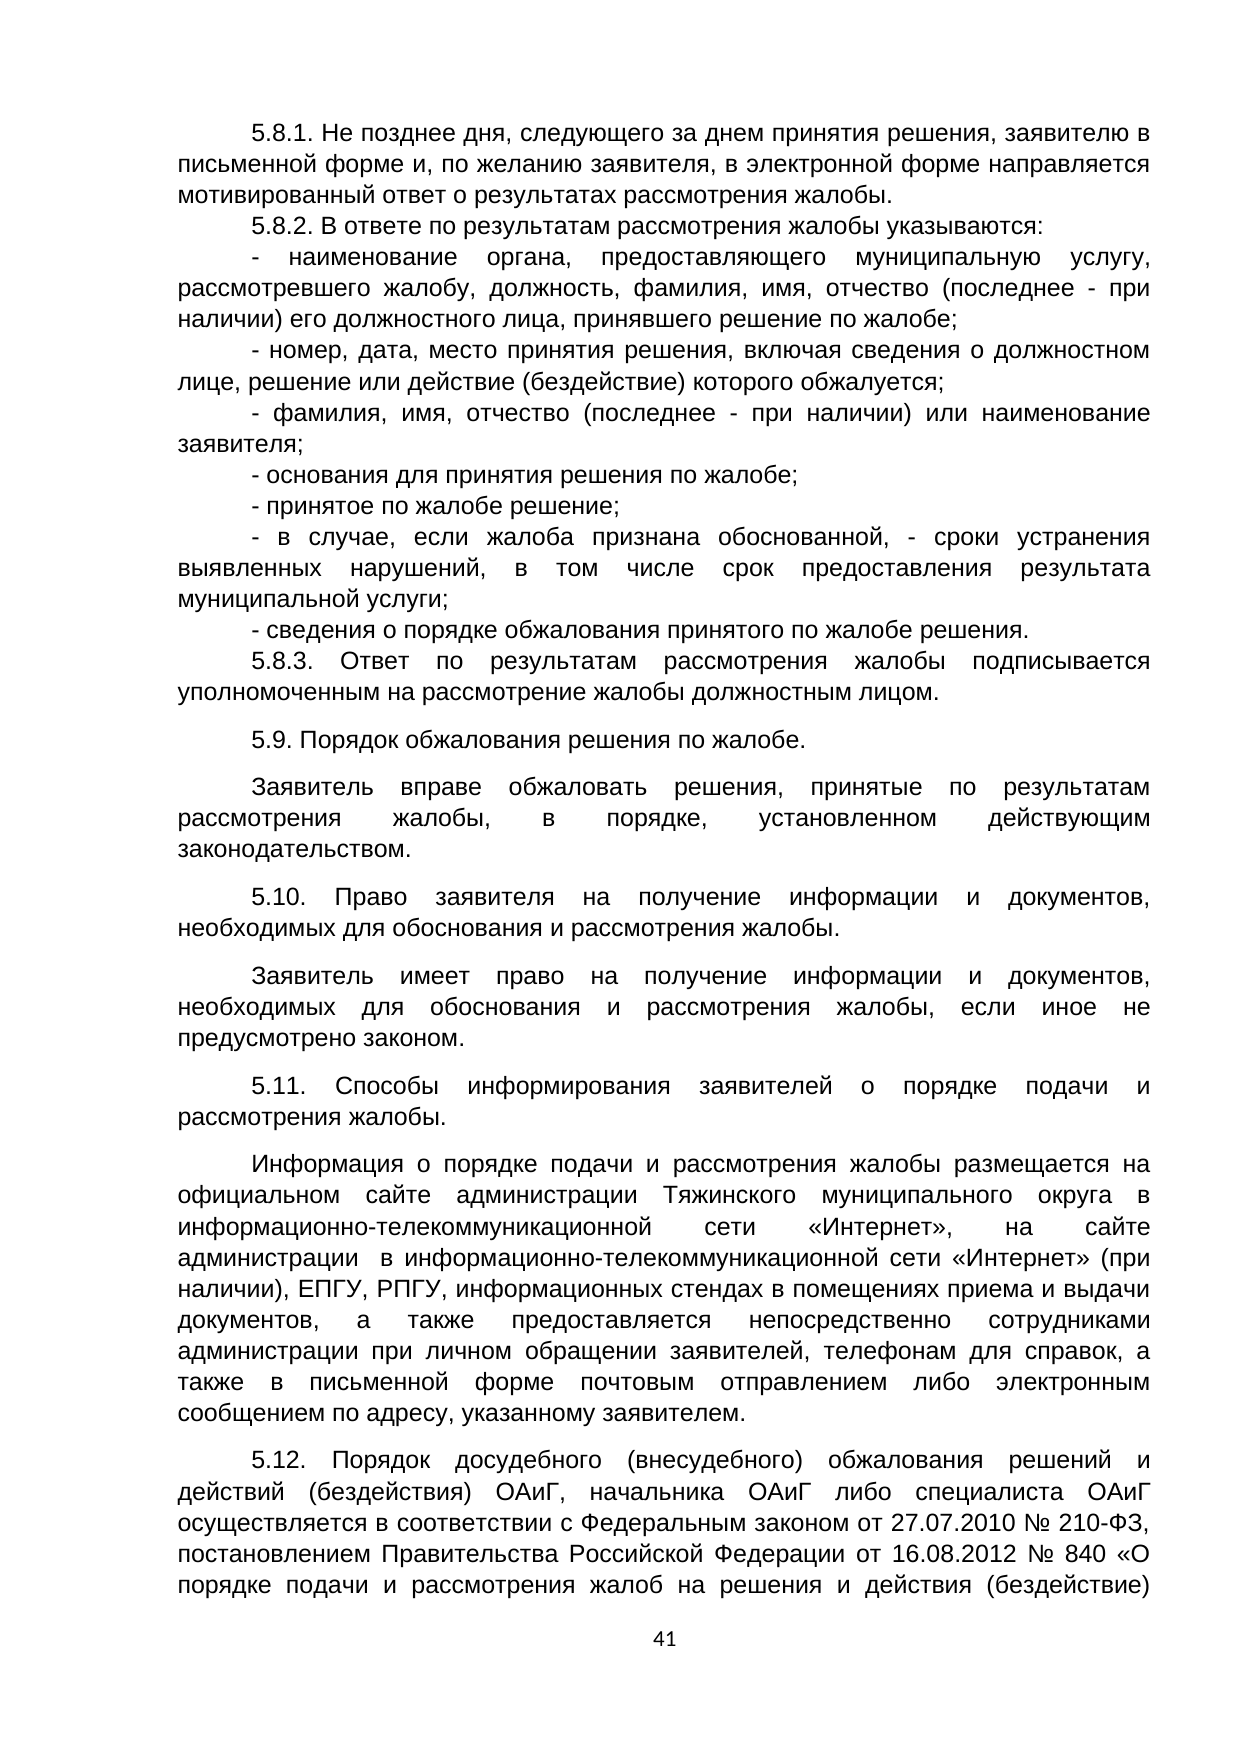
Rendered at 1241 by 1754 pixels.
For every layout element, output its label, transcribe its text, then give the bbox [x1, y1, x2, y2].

text - основания для принятия решения по жалобе; [177, 459, 1152, 488]
text - сведения о порядке обжалования принятого по жалобе решения. [177, 615, 1152, 643]
text Информация о порядке подачи и рассмотрения жалобы размещается на официальном сайте администрации Тяжинского муниципального округа в информационно-телекоммуникационной сети «Интернет», на сайте администрации в информационно-телекоммуникационной сети «Интернет» (при наличии), ЕПГУ, РПГУ, информационных стендах в помещениях приема и выдачи документов, а также предоставляется непосредственно сотрудниками администрации при личном обращении заявителей, телефонам для справок, а также в письменной форме почтовым отправлением либо электронным сообщением по адресу, указанному заявителем. [177, 1149, 1152, 1426]
text 5.11. Способы информирования заявителей о порядке подачи и рассмотрения жалобы. [177, 1071, 1152, 1130]
text Заявитель вправе обжаловать решения, принятые по результатам рассмотрения жалобы, в порядке, установленном действующим законодательством. [177, 772, 1152, 863]
text - принятое по жалобе решение; [177, 491, 1152, 519]
text - в случае, если жалоба признана обоснованной, - сроки устранения выявленных нарушений, в том числе срок предоставления результата муниципальной услуги; [177, 522, 1152, 612]
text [177, 1445, 1152, 1598]
text - номер, дата, место принятия решения, включая сведения о должностном лице, решение или действие (бездействие) которого обжалуется; [177, 335, 1152, 395]
text 5.8.1. Не позднее дня, следующего за днем принятия решения, заявителю в письменной форме и, по желанию заявителя, в электронной форме направляется мотивированный ответ о результатах рассмотрения жалобы. [177, 118, 1152, 209]
text 5.10. Право заявителя на получение информации и документов, необходимых для обоснования и рассмотрения жалобы. [177, 882, 1152, 942]
text 5.9. Порядок обжалования решения по жалобе. [177, 724, 1152, 753]
text 5.8.3. Ответ по результатам рассмотрения жалобы подписывается уполномоченным на рассмотрение жалобы должностным лицом. [177, 646, 1152, 706]
text 5.8.2. В ответе по результатам рассмотрения жалобы указываются: [177, 211, 1152, 240]
text - наименование органа, предоставляющего муниципальную услугу, рассмотревшего жалобу, должность, фамилия, имя, отчество (последнее - при наличии) его должностного лица, принявшего решение по жалобе; [177, 242, 1152, 333]
text Заявитель имеет право на получение информации и документов, необходимых для обоснования и рассмотрения жалобы, если иное не предусмотрено законом. [177, 961, 1152, 1052]
text - фамилия, имя, отчество (последнее - при наличии) или наименование заявителя; [177, 397, 1152, 457]
